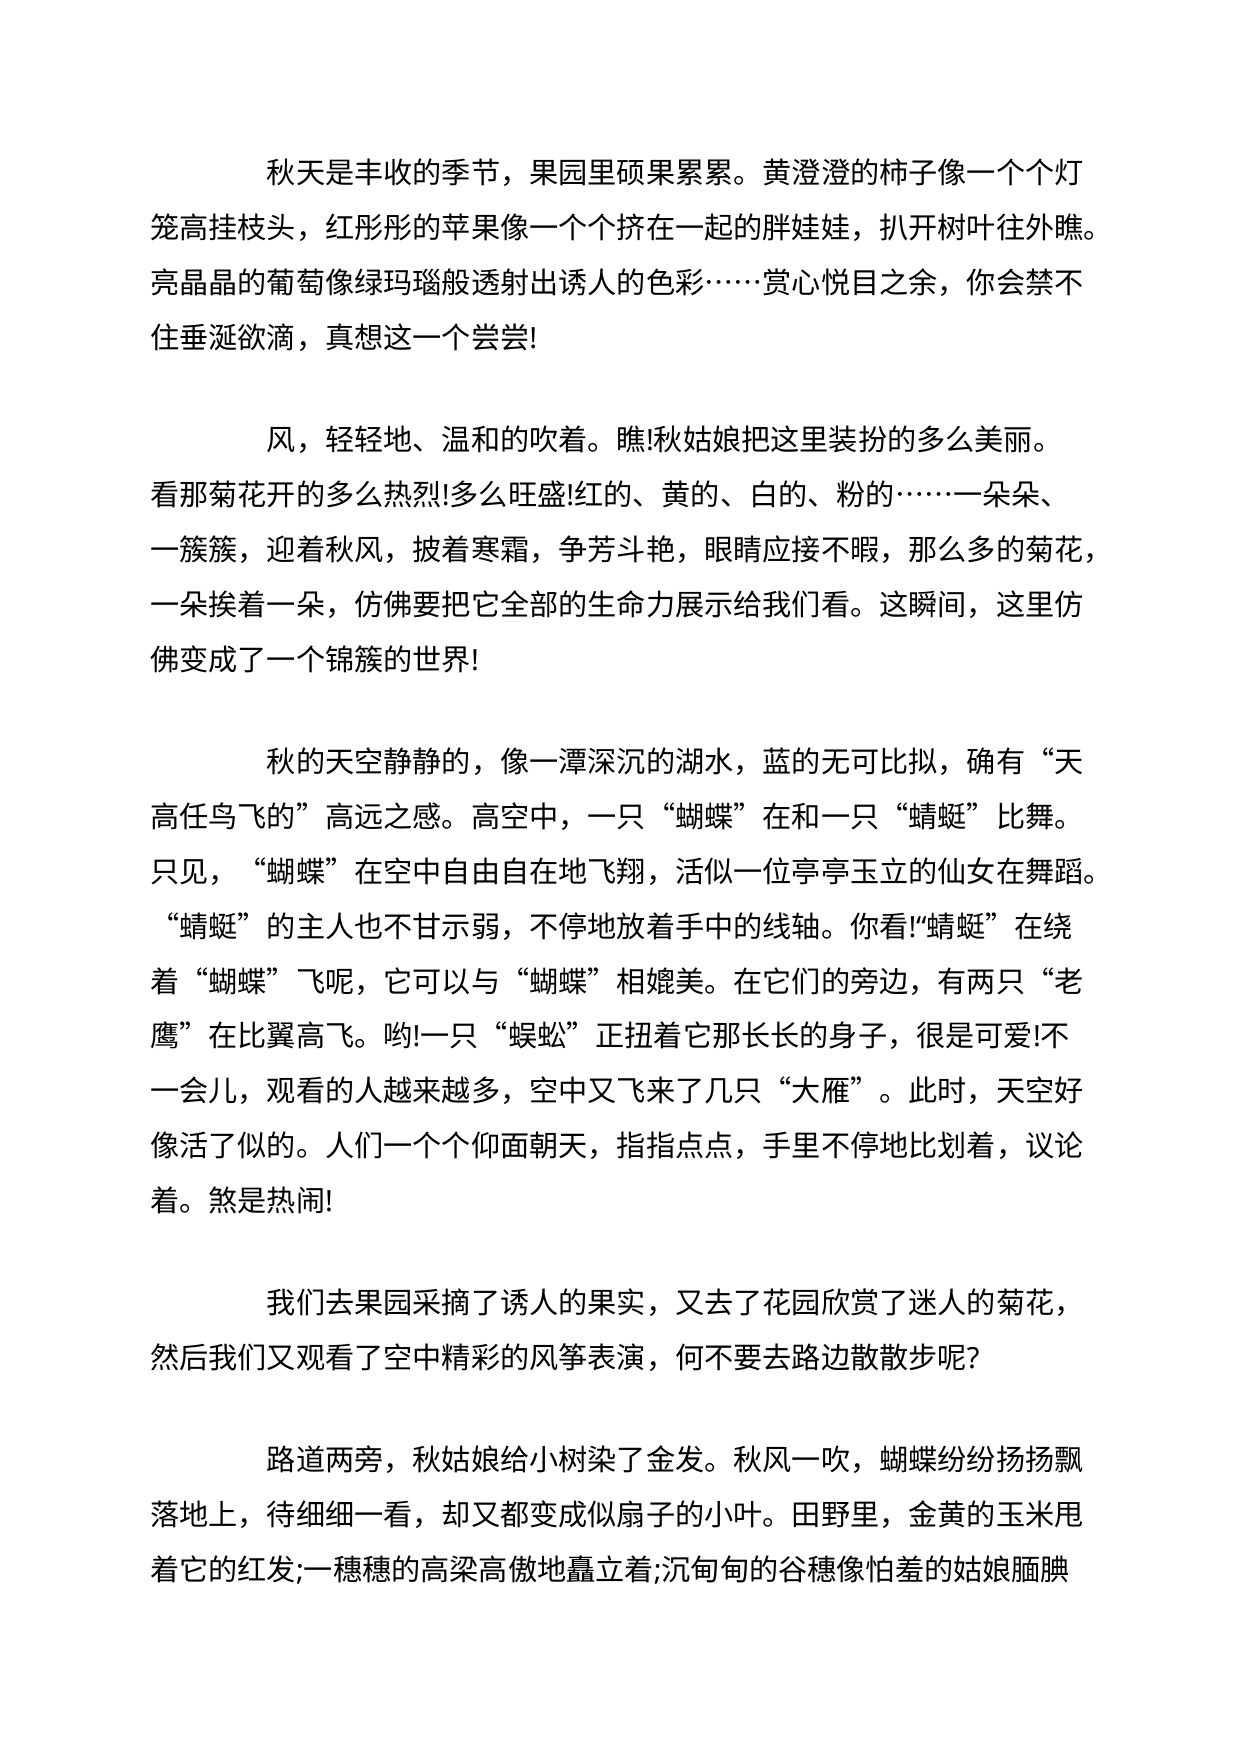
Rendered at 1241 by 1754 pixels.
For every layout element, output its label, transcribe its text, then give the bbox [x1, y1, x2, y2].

text 我们去果园采摘了诱人的果实，又去了花园欣赏了迷人的菊花，然后我们又观看了空中精彩的风筝表演，何不要去路边散散步呢? [150, 1280, 1090, 1377]
text 秋天是丰收的季节，果园里硕果累累。黄澄澄的柿子像一个个灯笼高挂枝头，红彤彤的苹果像一个个挤在一起的胖娃娃，扒开树叶往外瞧。亮晶晶的葡萄像绿玛瑙般透射出诱人的色彩……赏心悦目之余，你会禁不住垂涎欲滴，真想这一个尝尝! [150, 150, 1090, 357]
text 风，轻轻地、温和的吹着。瞧!秋姑娘把这里装扮的多么美丽。看那菊花开的多么热烈!多么旺盛!红的、黄的、白的、粉的……一朵朵、一簇簇，迎着秋风，披着寒霜，争芳斗艳，眼睛应接不暇，那么多的菊花，一朵挨着一朵，仿佛要把它全部的生命力展示给我们看。这瞬间，这里仿佛变成了一个锦簇的世界! [150, 417, 1090, 679]
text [150, 1437, 1090, 1589]
text 秋的天空静静的，像一潭深沉的湖水，蓝的无可比拟，确有“天高任鸟飞的”高远之感。高空中，一只“蝴蝶”在和一只“蜻蜓”比舞。只见，“蝴蝶”在空中自由自在地飞翔，活似一位亭亭玉立的仙女在舞蹈。“蜻蜓”的主人也不甘示弱，不停地放着手中的线轴。你看!“蜻蜓”在绕着“蝴蝶”飞呢，它可以与“蝴蝶”相媲美。在它们的旁边，有两只“老鹰”在比翼高飞。哟!一只“蜈蚣”正扭着它那长长的身子，很是可爱!不一会儿，观看的人越来越多，空中又飞来了几只“大雁”。此时，天空好像活了似的。人们一个个仰面朝天，指指点点，手里不停地比划着，议论着。煞是热闹! [150, 738, 1090, 1220]
